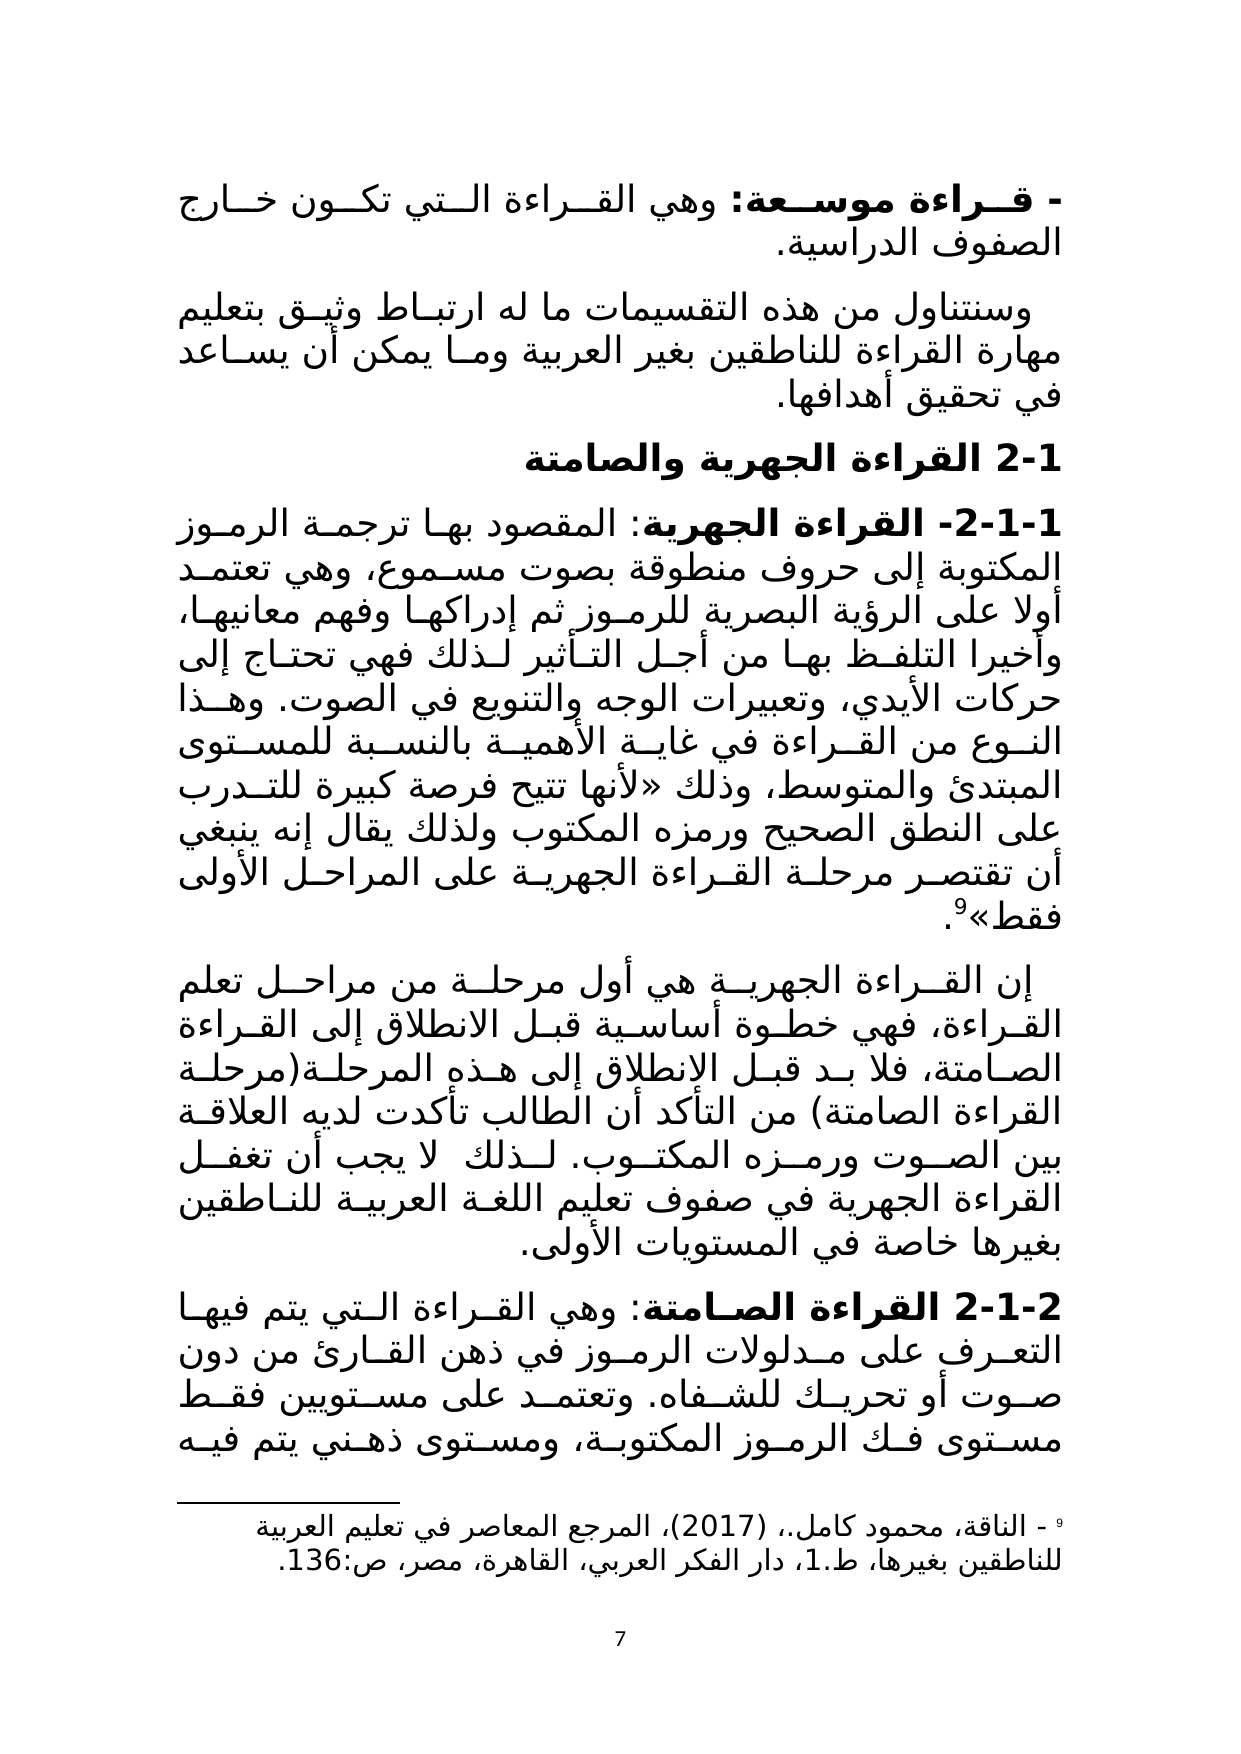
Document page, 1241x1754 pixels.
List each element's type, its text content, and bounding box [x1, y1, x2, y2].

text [177, 1285, 1063, 1460]
text 2-1-1- القراءة الجهرية: المقصود بها ترجمة الرموز المكتوبة إلى حروف منطوقة بصوت مسموع، وهي تعتمد أولا على الرؤية البصرية للرموز ثم إدراكها وفهم معانيها، وأخيرا التلفظ بها من أجل التأثير لذلك فهي تحتاج إلى حركات الأيدي، وتعبيرات الوجه والتنويع في الصوت. وهذا النوع من القراءة في غاية الأهمية بالنسبة للمستوى المبتدئ والمتوسط، وذلك «لأنها تتيح فرصة كبيرة للتدرب على النطق الصحيح ورمزه المكتوب ولذلك يقال إنه ينبغي أن تقتصر مرحلة القراءة الجهرية على المراحل الأولى فقط». [177, 502, 1063, 938]
text 2-1 القراءة الجهرية والصامتة [177, 437, 1063, 481]
text إن القراءة الجهرية هي أول مرحلة من مراحل تعلم القراءة، فهي خطوة أساسية قبل الانطلاق إلى القراءة الصامتة، فلا بد قبل الانطلاق إلى هذه المرحلة(مرحلة القراءة الصامتة) من التأكد أن الطالب تأكدت لديه العلاقة بين الصوت ورمزه المكتوب. لذلك لا يجب أن تغفل القراءة الجهرية في صفوف تعليم اللغة العربية للناطقين بغيرها خاصة في المستويات الأولى. [177, 959, 1063, 1264]
text وسنتناول من هذه التقسيمات ما له ارتباط وثيق بتعليم مهارة القراءة للناطقين بغير العربية وما يمكن أن يساعد في تحقيق أهدافها. [177, 285, 1063, 416]
text - قراءة موسعة: وهي القراءة التي تكون خارج الصفوف الدراسية. [177, 177, 1063, 264]
